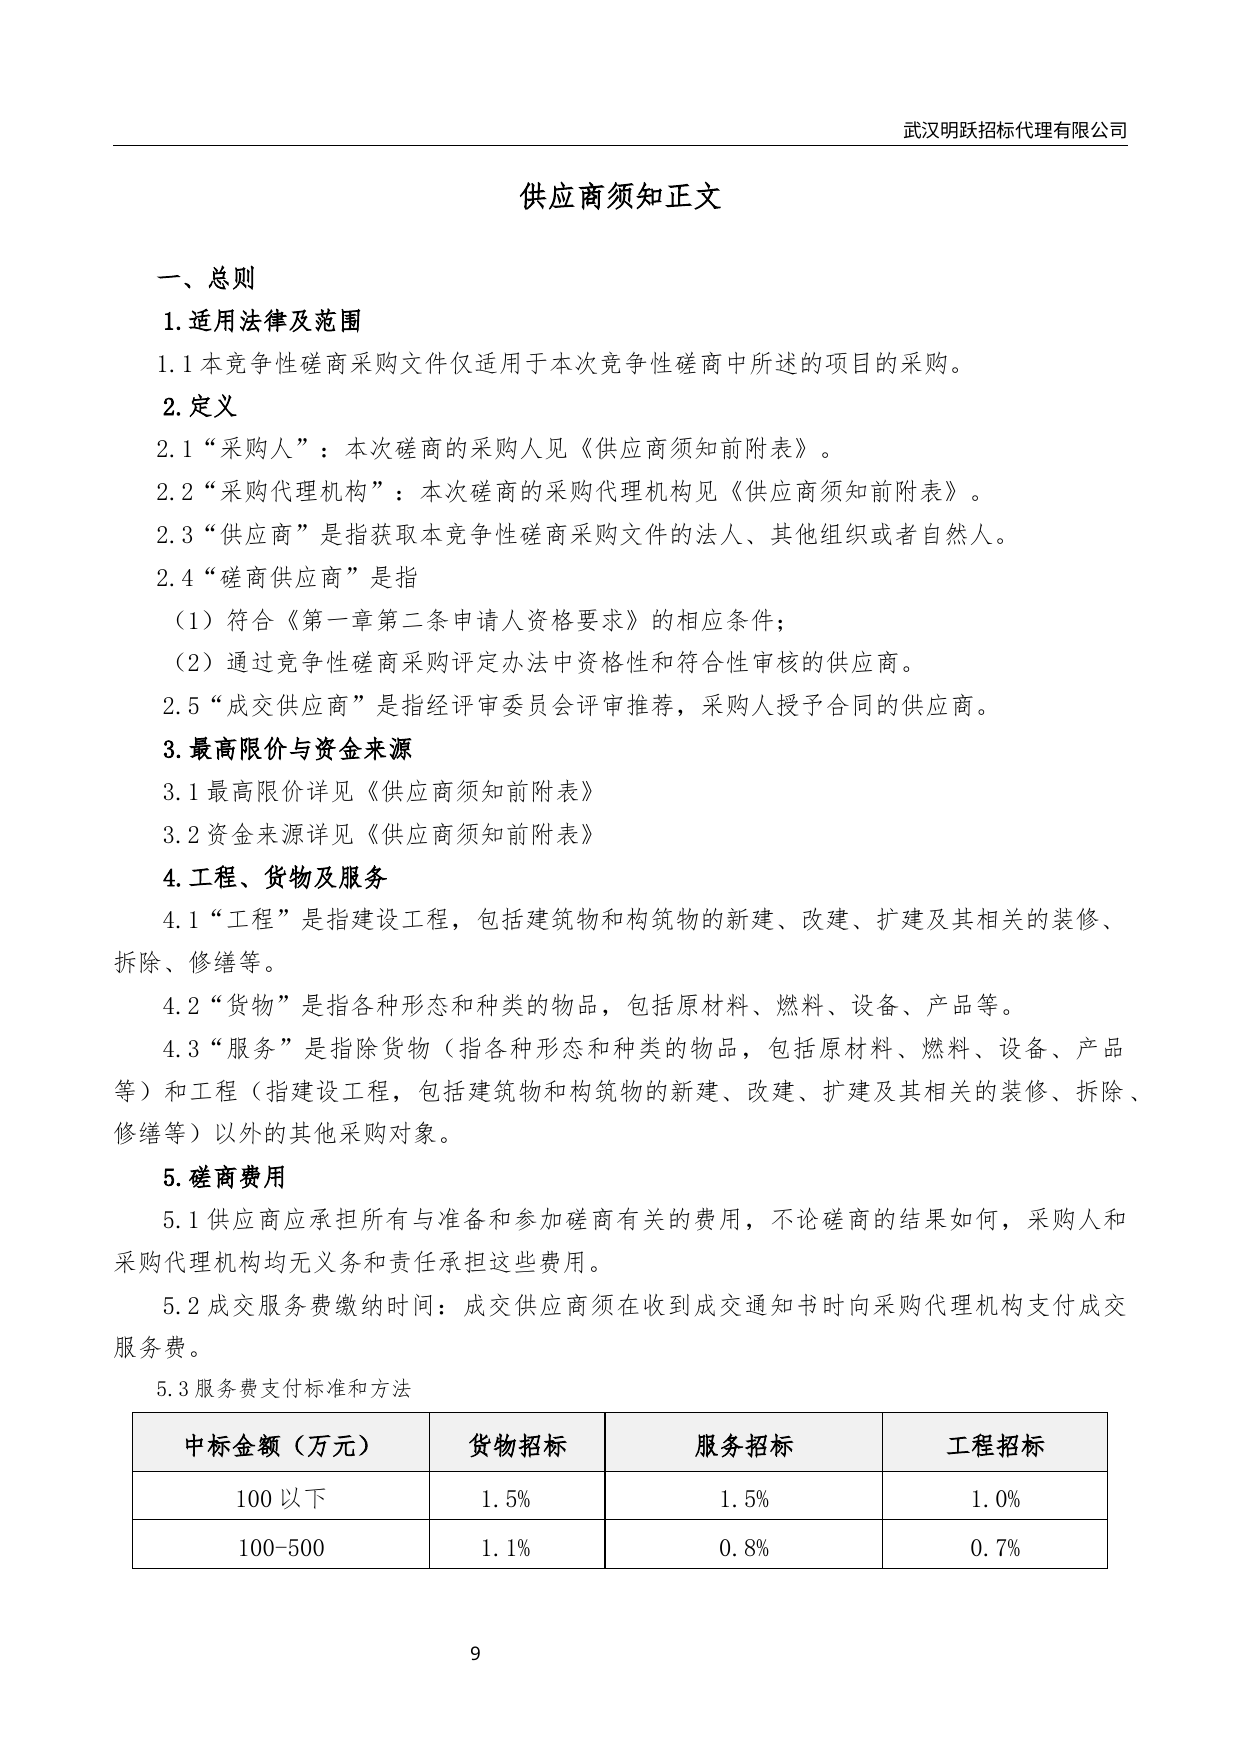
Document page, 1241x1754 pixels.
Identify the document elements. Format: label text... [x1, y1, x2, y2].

text 5.1供应商应承担所有与准备和参加磋商有关的费用，不论磋商的结果如何，采购人和采购代理机构均无义务和责任承担这些费用。 [112, 1203, 1128, 1275]
table_cell 100-500 [133, 1520, 429, 1568]
text 3.2资金来源详见《供应商须知前附表》 [112, 818, 1128, 847]
text 4.工程、货物及服务 [112, 861, 1128, 889]
text 4.3“服务”是指除货物（指各种形态和种类的物品，包括原材料、燃料、设备、产品等）和工程（指建设工程，包括建筑物和构筑物的新建、改建、扩建及其相关的装修、拆除、修缮等）以外的其他采购对象。 [112, 1032, 1128, 1146]
text 2.2“采购代理机构”：本次磋商的采购代理机构见《供应商须知前附表》。 [156, 476, 1128, 504]
text 5.磋商费用 [112, 1161, 1128, 1189]
table_header 货物招标 [430, 1413, 604, 1471]
text 3.1最高限价详见《供应商须知前附表》 [112, 775, 1128, 804]
table_cell 1.5% [606, 1472, 882, 1519]
text 1.1本竞争性磋商采购文件仅适用于本次竞争性磋商中所述的项目的采购。 [156, 347, 1128, 376]
table_cell 1.1% [430, 1520, 604, 1568]
text 4.1“工程”是指建设工程，包括建筑物和构筑物的新建、改建、扩建及其相关的装修、拆除、修缮等。 [112, 904, 1128, 975]
table_cell 100以下 [133, 1472, 429, 1519]
text 2.4“磋商供应商”是指 [156, 561, 1128, 590]
table_cell 1.0% [883, 1472, 1107, 1519]
text 2.定义 [112, 390, 1128, 418]
text 1.适用法律及范围 [112, 304, 1128, 333]
text 一、总则 [156, 262, 1128, 290]
text 5.2成交服务费缴纳时间：成交供应商须在收到成交通知书时向采购代理机构支付成交服务费。 [112, 1289, 1128, 1360]
subtitle 供应商须知正文 [112, 177, 1128, 210]
text （1）符合《第一章第二条申请人资格要求》的相应条件； [112, 604, 1128, 633]
table_cell 0.7% [883, 1520, 1107, 1568]
table_cell 0.8% [606, 1520, 882, 1568]
table_cell 1.5% [430, 1472, 604, 1519]
text 3.最高限价与资金来源 [112, 732, 1128, 761]
table_header 中标金额（万元） [133, 1413, 429, 1471]
text 2.5“成交供应商”是指经评审委员会评审推荐，采购人授予合同的供应商。 [112, 690, 1128, 718]
text 4.2“货物”是指各种形态和种类的物品，包括原材料、燃料、设备、产品等。 [112, 989, 1128, 1018]
text 2.3“供应商”是指获取本竞争性磋商采购文件的法人、其他组织或者自然人。 [156, 518, 1128, 547]
text 5.3服务费支付标准和方法 [112, 1375, 1128, 1400]
text 2.1“采购人”：本次磋商的采购人见《供应商须知前附表》。 [156, 433, 1128, 461]
table_header 服务招标 [606, 1413, 882, 1471]
text （2）通过竞争性磋商采购评定办法中资格性和符合性审核的供应商。 [112, 647, 1128, 675]
table_header 工程招标 [883, 1413, 1107, 1471]
